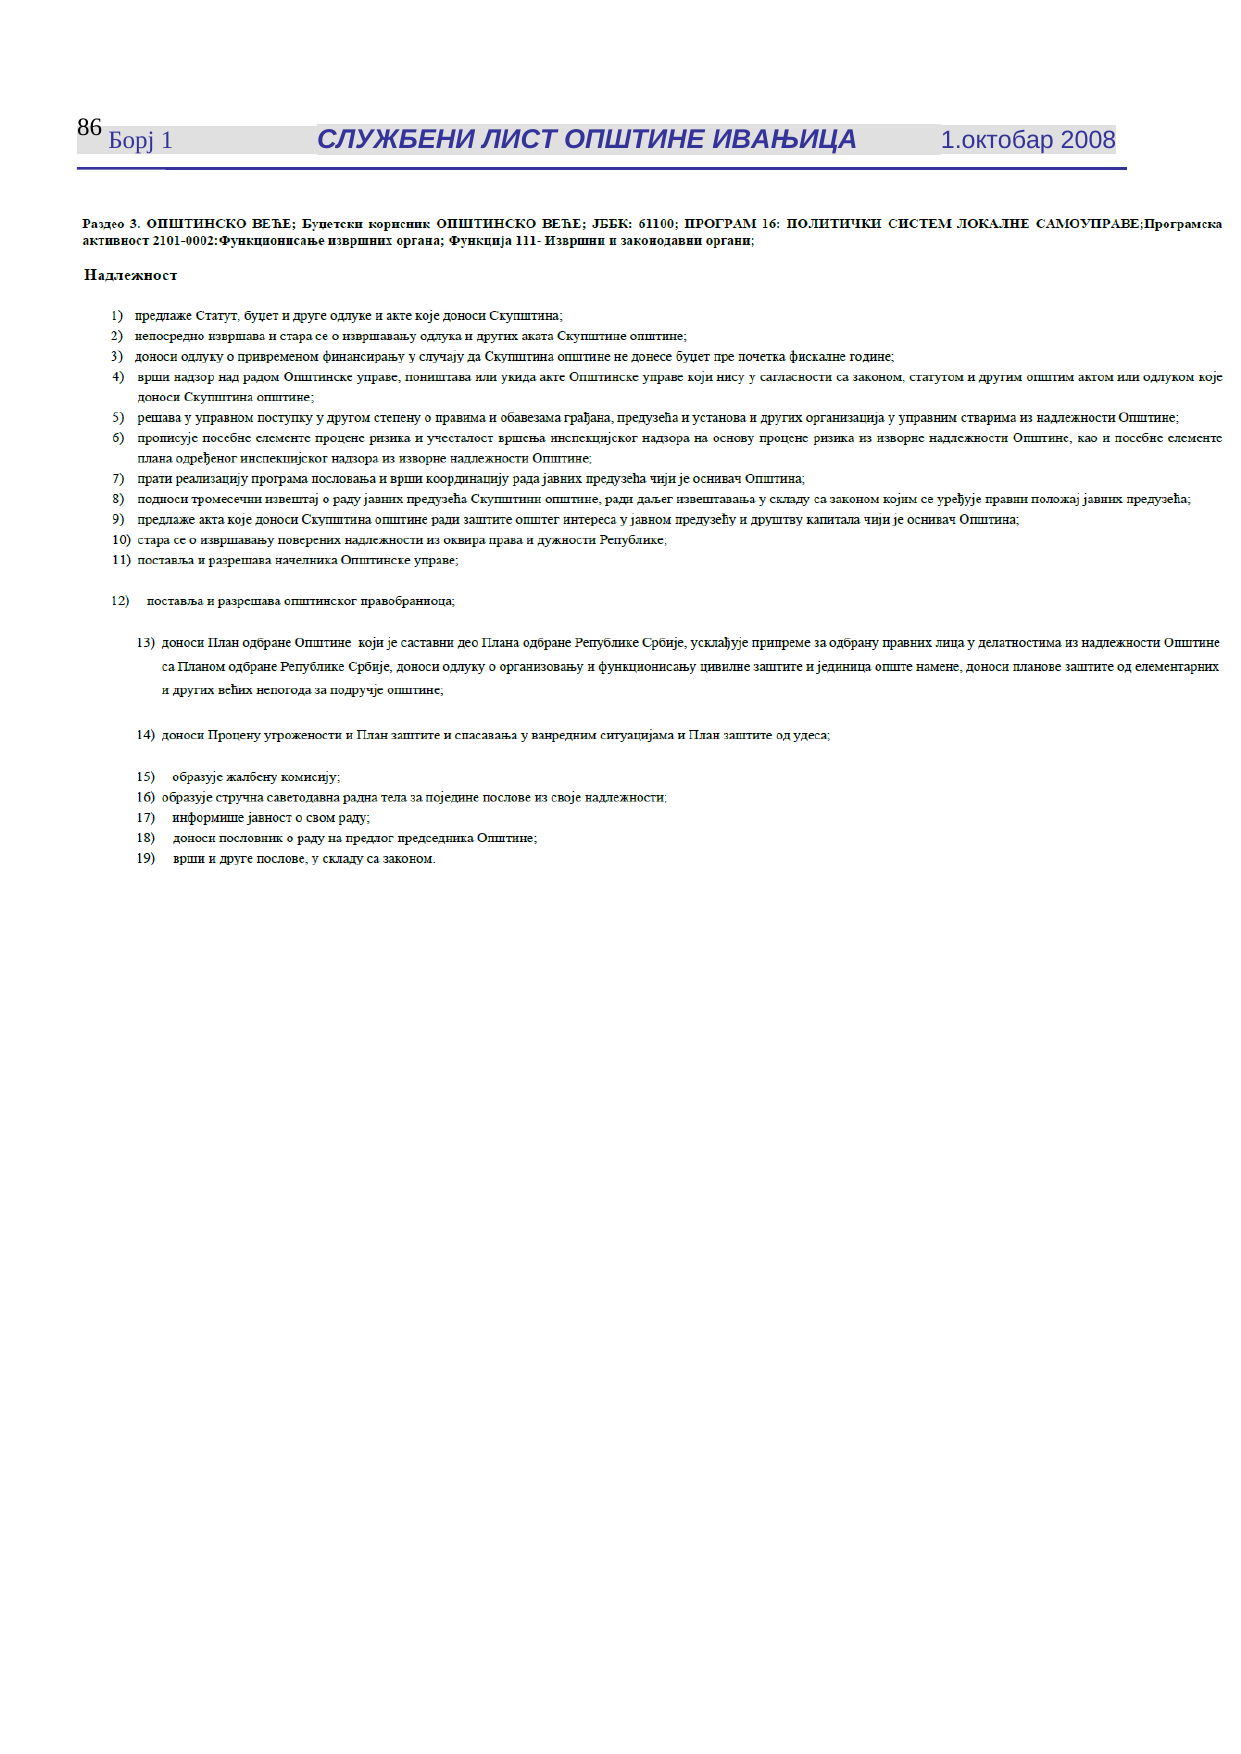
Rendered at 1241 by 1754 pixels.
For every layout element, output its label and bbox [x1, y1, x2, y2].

picture [76, 212, 1229, 877]
